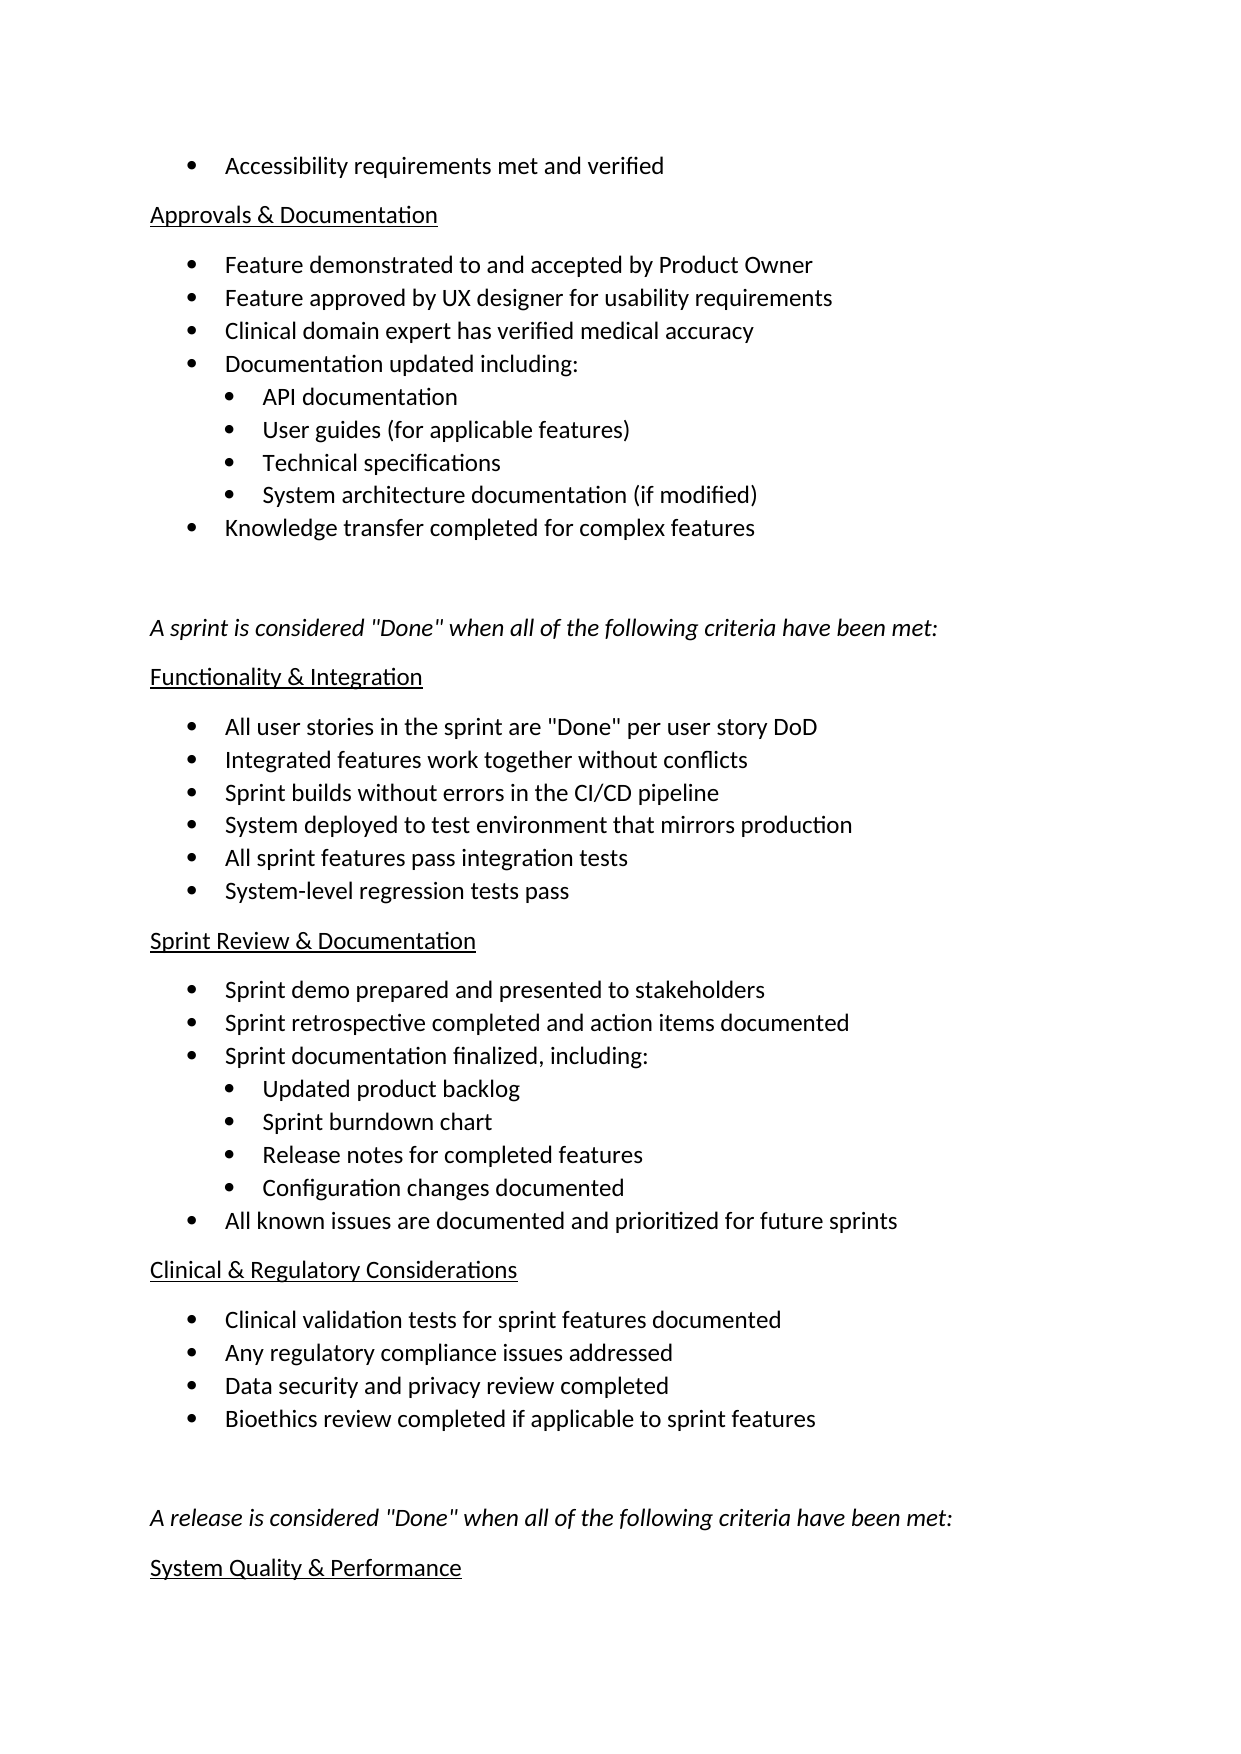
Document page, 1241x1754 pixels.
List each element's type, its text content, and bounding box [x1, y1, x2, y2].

text Functionality & Integration [150, 661, 1090, 692]
text Approvals & Documentation [150, 199, 1090, 230]
text System Quality & Performance [150, 1552, 1090, 1582]
list All user stories in the sprint are "Done" per user story DoD [187, 711, 1090, 741]
list Sprint documentation finalized, including: [187, 1040, 1090, 1071]
text A sprint is considered "Done" when all of the following criteria have been met: [150, 612, 1090, 642]
list Knowledge transfer completed for complex features [187, 512, 1090, 543]
list Sprint retrospective completed and action items documented [187, 1007, 1090, 1038]
list User guides (for applicable features) [225, 414, 1090, 444]
list Feature approved by UX designer for usability requirements [187, 282, 1090, 313]
text A release is considered "Done" when all of the following criteria have been met: [150, 1502, 1090, 1533]
list API documentation [225, 381, 1090, 411]
text Clinical & Regulatory Considerations [150, 1254, 1090, 1285]
list Sprint burndown chart [225, 1106, 1090, 1137]
list Configuration changes documented [225, 1172, 1090, 1203]
list Feature demonstrated to and accepted by Product Owner [187, 249, 1090, 280]
text Sprint Review & Documentation [150, 925, 1090, 956]
list Bioethics review completed if applicable to sprint features [187, 1403, 1090, 1433]
list Updated product backlog [225, 1073, 1090, 1104]
list System deployed to test environment that mirrors production [187, 809, 1090, 840]
list Clinical domain expert has verified medical accuracy [187, 315, 1090, 346]
list Technical specifications [225, 447, 1090, 477]
list System architecture documentation (if modified) [225, 479, 1090, 510]
list Clinical validation tests for sprint features documented [187, 1304, 1090, 1335]
list Sprint demo prepared and presented to stakeholders [187, 974, 1090, 1005]
list Sprint builds without errors in the CI/CD pipeline [187, 777, 1090, 807]
list Release notes for completed features [225, 1139, 1090, 1170]
list Data security and privacy review completed [187, 1370, 1090, 1401]
list Any regulatory compliance issues addressed [187, 1337, 1090, 1368]
list Documentation updated including: [187, 348, 1090, 378]
list All sprint features pass integration tests [187, 842, 1090, 873]
list All known issues are documented and prioritized for future sprints [187, 1205, 1090, 1236]
list System-level regression tests pass [187, 875, 1090, 906]
list Accessibility requirements met and verified [187, 150, 1090, 181]
list Integrated features work together without conflicts [187, 744, 1090, 774]
